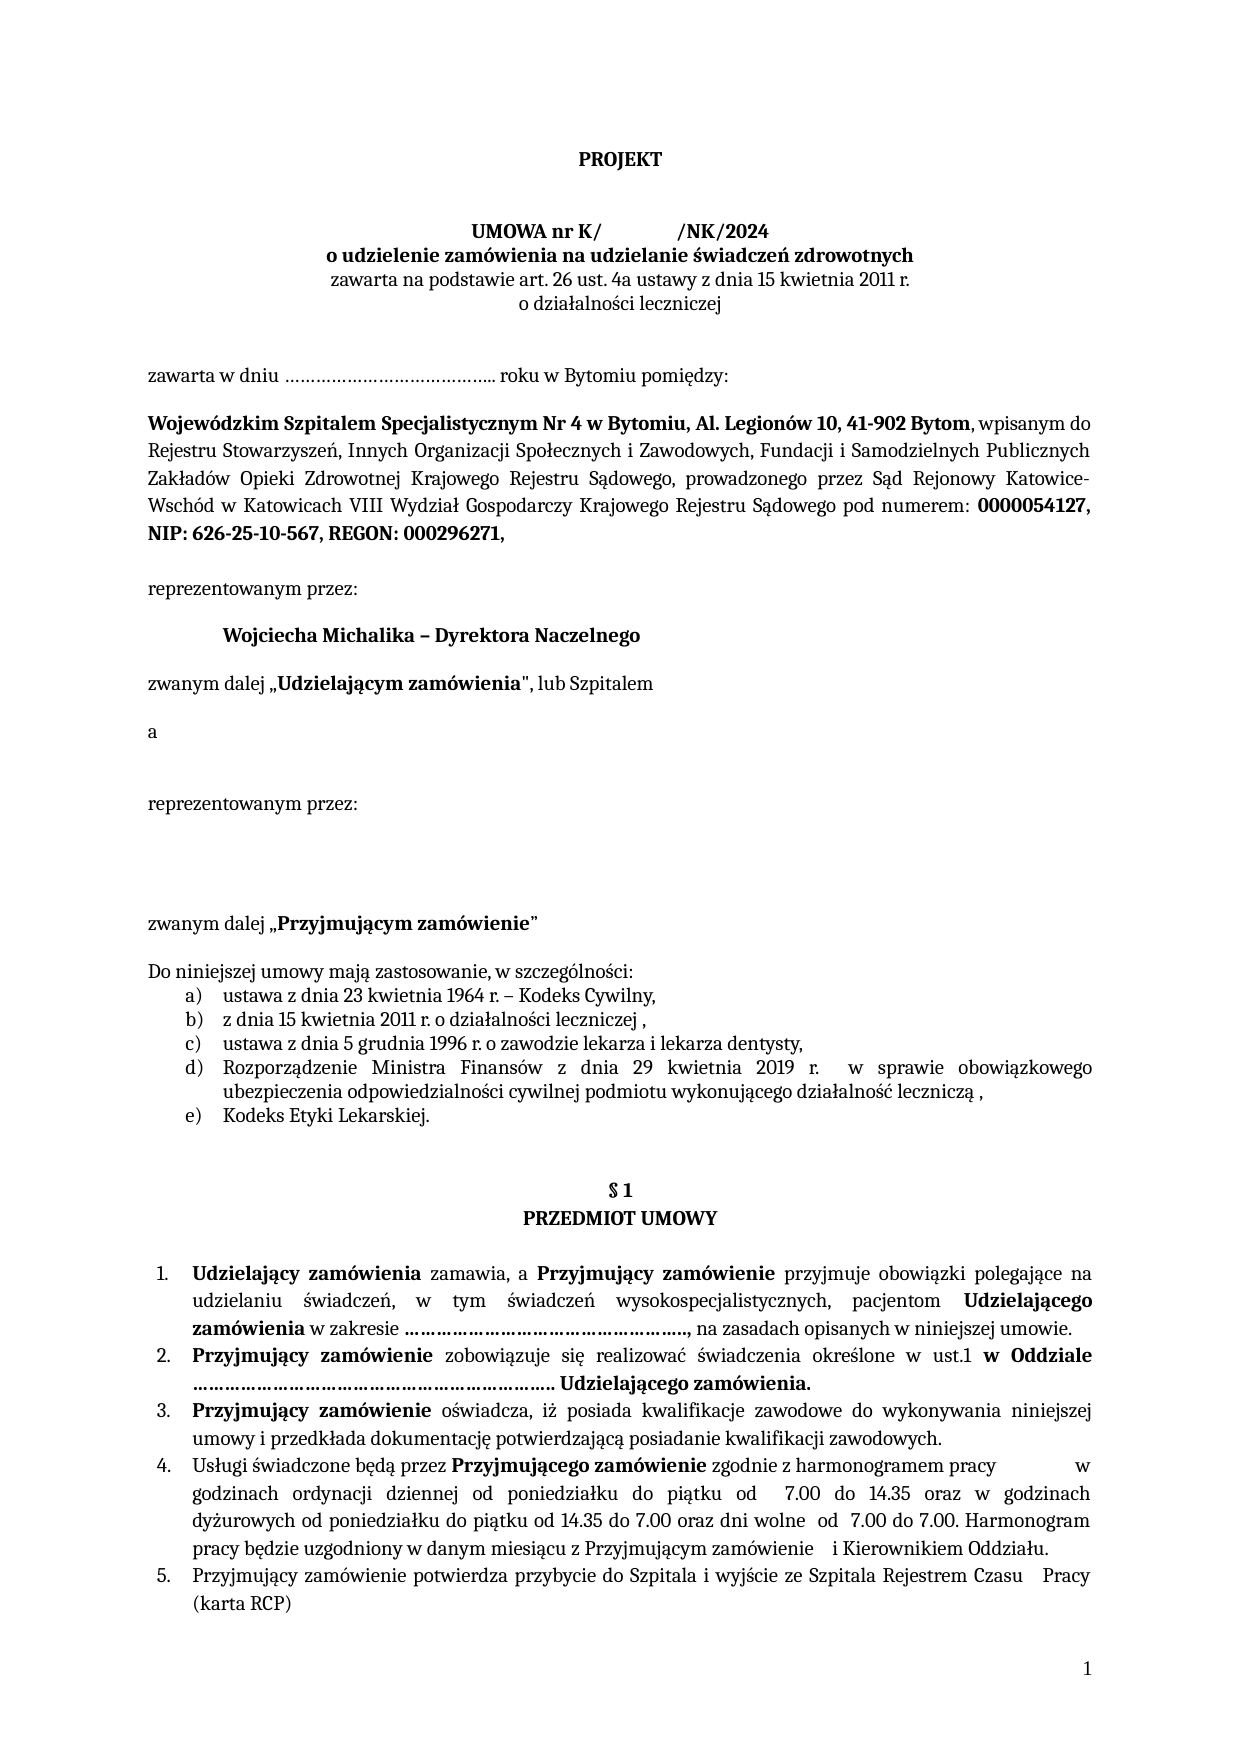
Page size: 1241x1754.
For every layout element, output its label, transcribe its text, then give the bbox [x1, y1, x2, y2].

list ustawa z dnia 23 kwietnia 1964 r. – Kodeks Cywilny, [185, 984, 1092, 1008]
text UMOWA nr K/ /NK/2024 [148, 219, 1092, 243]
text reprezentowanym przez: [148, 576, 1092, 600]
list Kodeks Etyki Lekarskiej. [185, 1103, 1092, 1127]
text § 1 [148, 1179, 1092, 1203]
text zawarta na podstawie art. 26 ust. 4a ustawy z dnia 15 kwietnia 2011 r. [148, 267, 1092, 291]
text zawarta w dniu ………………………………….. roku w Bytomiu pomiędzy: [148, 363, 1092, 387]
list Usługi świadczone będą przez Przyjmującego zamówienie zgodnie z harmonogramem pracy w godzinach ordynacji dziennej od poniedziałku do piątku od 7.00 do 14.35 oraz w godzinach dyżurowych od poniedziałku do piątku od 14.35 do 7.00 oraz dni wolne od 7.00 do 7.00. Harmonogram pracy będzie uzgodniony w danym miesiącu z Przyjmującym zamówienie i Kierownikiem Oddziału. [157, 1454, 1092, 1560]
list ustawa z dnia 5 grudnia 1996 r. o zawodzie lekarza i lekarza dentysty, [185, 1032, 1092, 1056]
text a [148, 720, 1092, 744]
text zwanym dalej „Przyjmującym zamówienie” [148, 912, 1092, 936]
text o udzielenie zamówienia na udzielanie świadczeń zdrowotnych [148, 243, 1092, 267]
list Rozporządzenie Ministra Finansów z dnia 29 kwietnia 2019 r. w sprawie obowiązkowego ubezpieczenia odpowiedzialności cywilnej podmiotu wykonującego działalność leczniczą , [185, 1056, 1092, 1103]
text Do niniejszej umowy mają zastosowanie, w szczególności: [148, 960, 1092, 984]
text zwanym dalej „Udzielającym zamówienia", lub Szpitalem [148, 672, 1092, 696]
text PRZEDMIOT UMOWY [148, 1206, 1092, 1230]
text o działalności leczniczej [148, 291, 1092, 315]
text reprezentowanym przez: [148, 792, 1092, 816]
text Wojciecha Michalika – Dyrektora Naczelnego [223, 624, 1092, 648]
list Udzielający zamówienia zamawia, a Przyjmujący zamówienie przyjmuje obowiązki polegające na udzielaniu świadczeń, w tym świadczeń wysokospecjalistycznych, pacjentom Udzielającego zamówienia w zakresie …………………………………………….., na zasadach opisanych w niniejszej umowie. [157, 1261, 1092, 1340]
list Przyjmujący zamówienie oświadcza, iż posiada kwalifikacje zawodowe do wykonywania niniejszej umowy i przedkłada dokumentację potwierdzającą posiadanie kwalifikacji zawodowych. [157, 1399, 1092, 1450]
list z dnia 15 kwietnia 2011 r. o działalności leczniczej , [185, 1008, 1092, 1032]
list Przyjmujący zamówienie potwierdza przybycie do Szpitala i wyjście ze Szpitala Rejestrem Czasu Pracy (karta RCP) [157, 1564, 1092, 1615]
text Wojewódzkim Szpitalem Specjalistycznym Nr 4 w Bytomiu, Al. Legionów 10, 41-902 Bytom, wpisanym do Rejestru Stowarzyszeń, Innych Organizacji Społecznych i Zawodowych, Fundacji i Samodzielnych Publicznych Zakładów Opieki Zdrowotnej Krajowego Rejestru Sądowego, prowadzonego przez Sąd Rejonowy Katowice-Wschód w Katowicach VIII Wydział Gospodarczy Krajowego Rejestru Sądowego pod numerem: 0000054127, NIP: 626-25-10-567, REGON: 000296271, [148, 411, 1091, 545]
list Przyjmujący zamówienie zobowiązuje się realizować świadczenia określone w ust.1 w Oddziale ………………………………………………………….. Udzielającego zamówienia. [157, 1344, 1092, 1395]
text PROJEKT [148, 148, 1092, 172]
